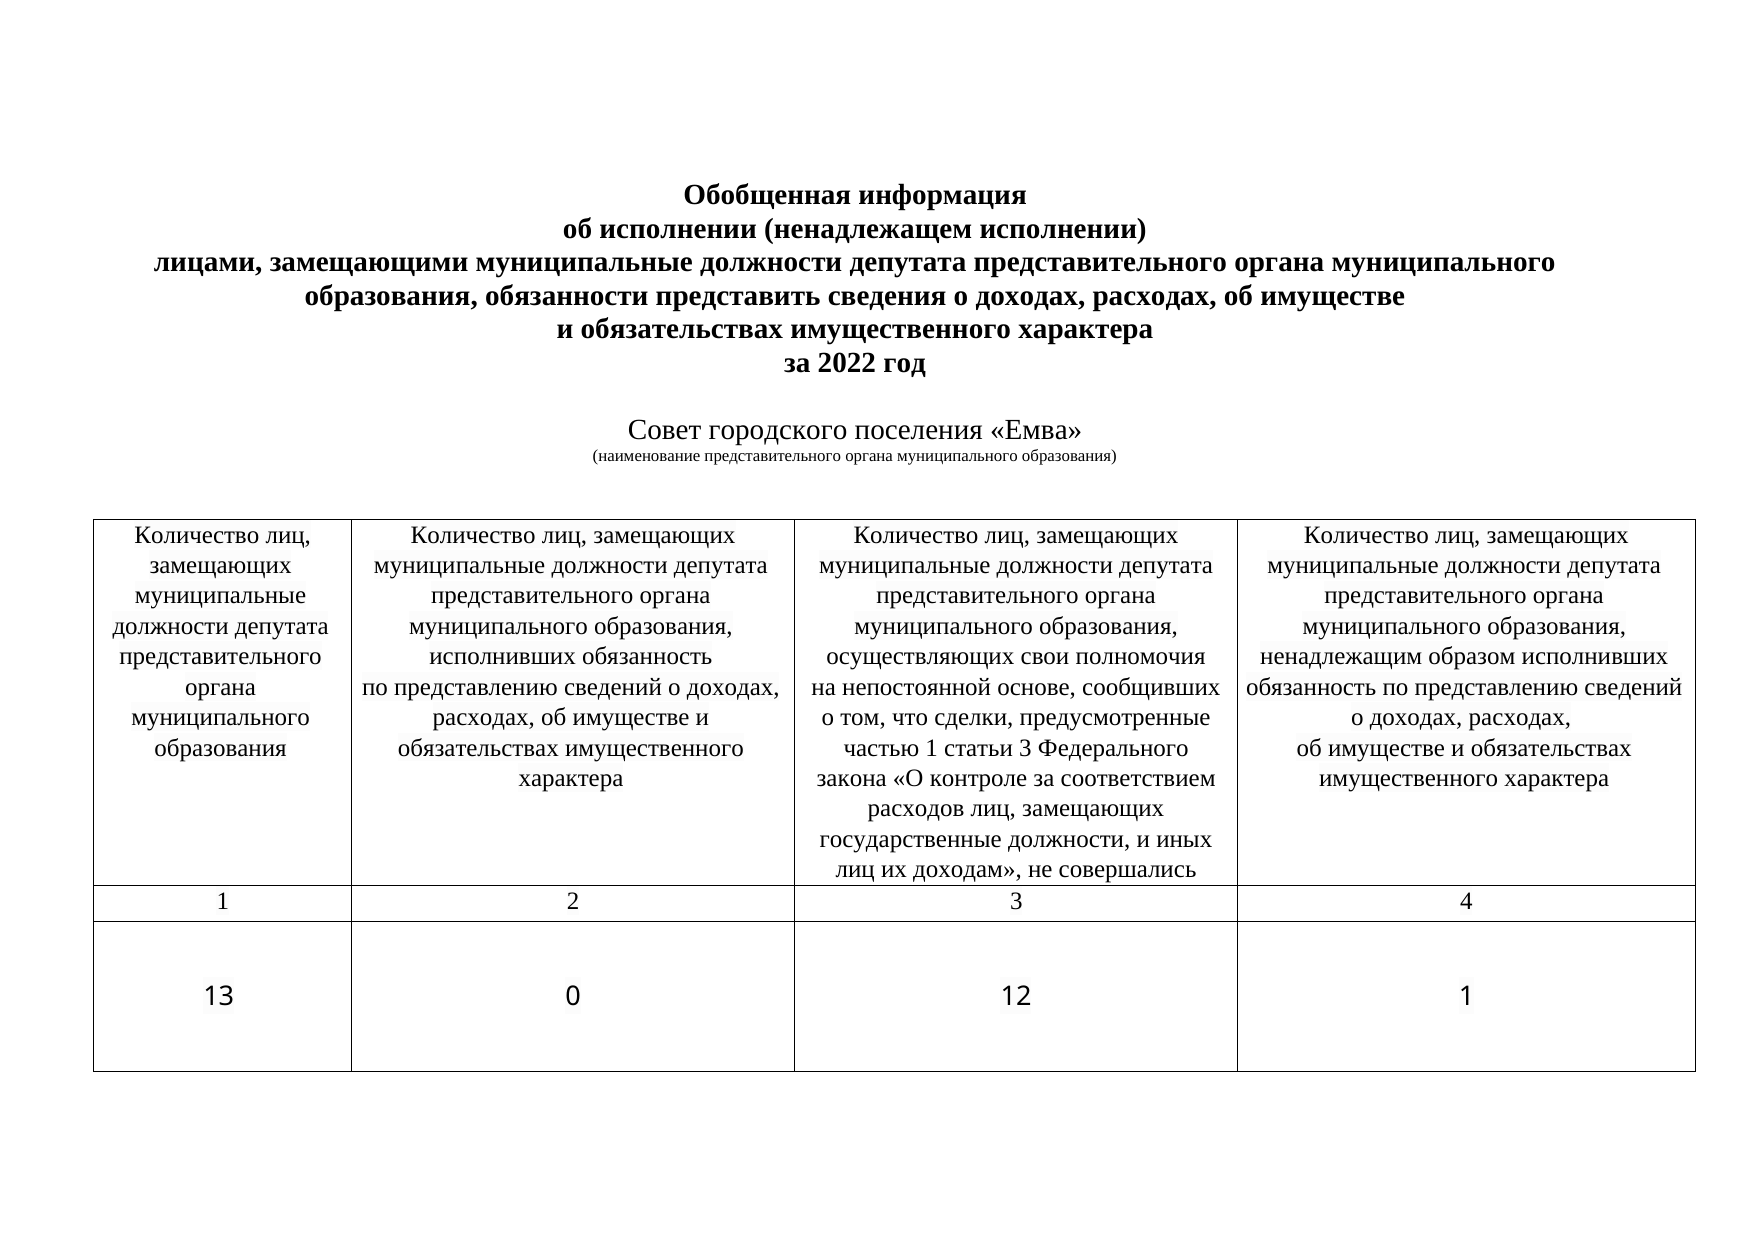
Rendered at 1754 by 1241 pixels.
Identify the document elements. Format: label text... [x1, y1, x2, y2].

text об исполнении (ненадлежащем исполнении) лицами, замещающими муниципальные должности депутата представительного органа муниципального образования, обязанности представить сведения о доходах, расходах, об имуществе и обязательствах имущественного характера [74, 211, 1636, 345]
table_cell 12 [795, 922, 1237, 1071]
table_header Количество лиц, замещающих муниципальные должности депутата представительного органа муниципального образования, ненадлежащим образом исполнивших обязанность по представлению сведений о доходах, расходах, об имуществе и обязательствах имущественного характера [1238, 520, 1695, 885]
table_header Количество лиц, замещающих муниципальные должности депутата представительного органа муниципального образования [94, 520, 351, 885]
text за 2022 год [74, 345, 1636, 378]
text Обобщенная информация [74, 177, 1636, 211]
text Совет городского поселения «Емва» [74, 412, 1636, 446]
text (наименование представительного органа муниципального образования) [74, 446, 1636, 479]
table_cell 2 [352, 886, 794, 921]
table_header Количество лиц, замещающих муниципальные должности депутата представительного органа муниципального образования, исполнивших обязанность по представлению сведений о доходах, расходах, об имуществе и обязательствах имущественного характера [352, 520, 794, 885]
table_cell 4 [1238, 886, 1695, 921]
table_header Количество лиц, замещающих муниципальные должности депутата представительного органа муниципального образования, осуществляющих свои полномочия на непостоянной основе, сообщивших о том, что сделки, предусмотренные частью 1 статьи 3 Федерального закона «О контроле за соответствием расходов лиц, замещающих государственные должности, и иных лиц их доходам», не совершались [795, 520, 1237, 885]
table_cell 13 [94, 922, 351, 1071]
table_cell 0 [352, 922, 794, 1071]
table_cell 1 [1238, 922, 1695, 1071]
table_cell 3 [795, 886, 1237, 921]
table_cell 1 [94, 886, 351, 921]
